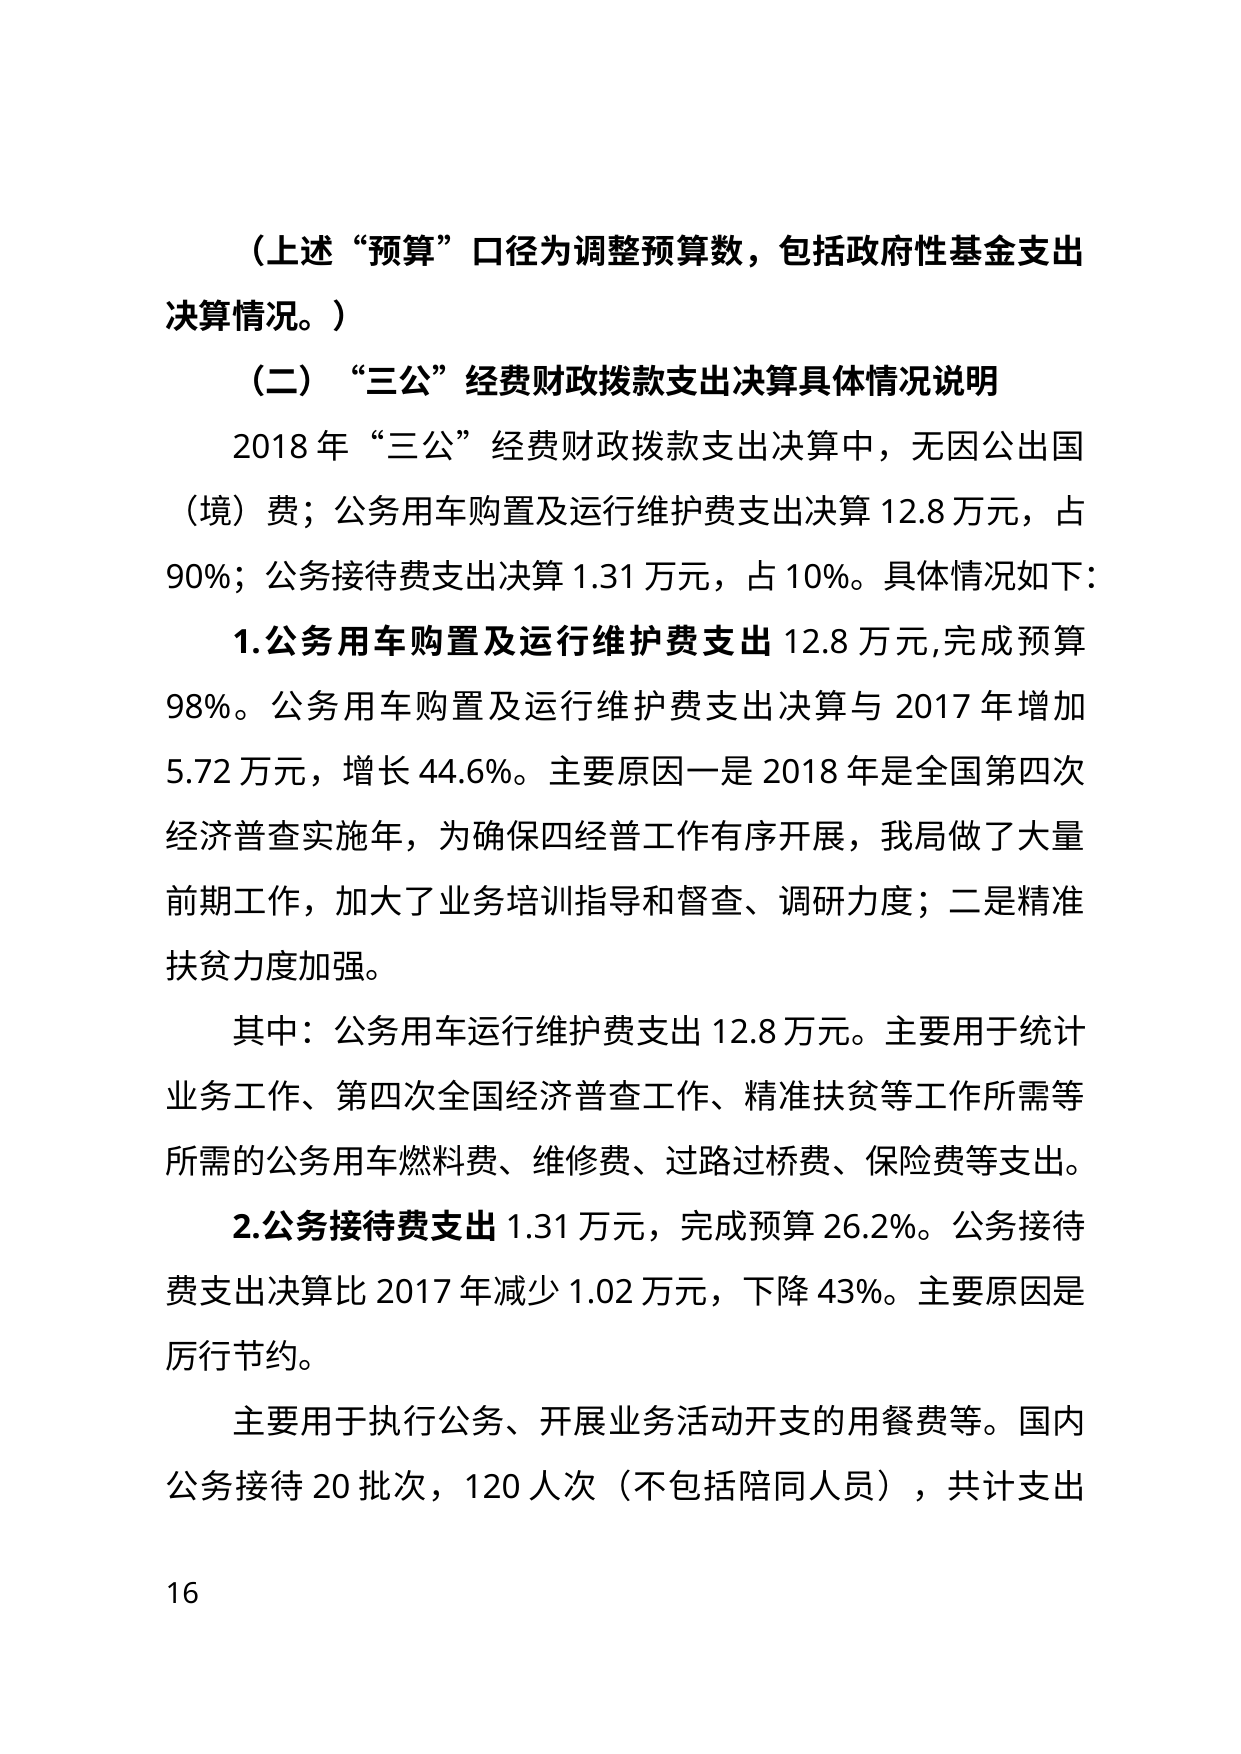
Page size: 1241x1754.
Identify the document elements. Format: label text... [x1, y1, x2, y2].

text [165, 1387, 1087, 1517]
text 1.公务用车购置及运行维护费支出12.8万元,完成预算98%。公务用车购置及运行维护费支出决算与2017年增加5.72万元，增长44.6%。主要原因一是2018年是全国第四次经济普查实施年，为确保四经普工作有序开展，我局做了大量前期工作，加大了业务培训指导和督查、调研力度；二是精准扶贫力度加强。 [165, 607, 1087, 997]
text 2018年“三公”经费财政拨款支出决算中，无因公出国（境）费；公务用车购置及运行维护费支出决算12.8万元，占90%；公务接待费支出决算1.31万元，占10%。具体情况如下： [165, 412, 1087, 607]
text （二）“三公”经费财政拨款支出决算具体情况说明 [165, 347, 1087, 412]
text （上述“预算”口径为调整预算数，包括政府性基金支出决算情况。） [165, 217, 1087, 347]
text 其中：公务用车运行维护费支出12.8万元。主要用于统计业务工作、第四次全国经济普查工作、精准扶贫等工作所需等所需的公务用车燃料费、维修费、过路过桥费、保险费等支出。 [165, 997, 1087, 1192]
text 2.公务接待费支出1.31万元，完成预算26.2%。公务接待费支出决算比2017年减少1.02万元，下降43%。主要原因是厉行节约。 [165, 1192, 1087, 1387]
